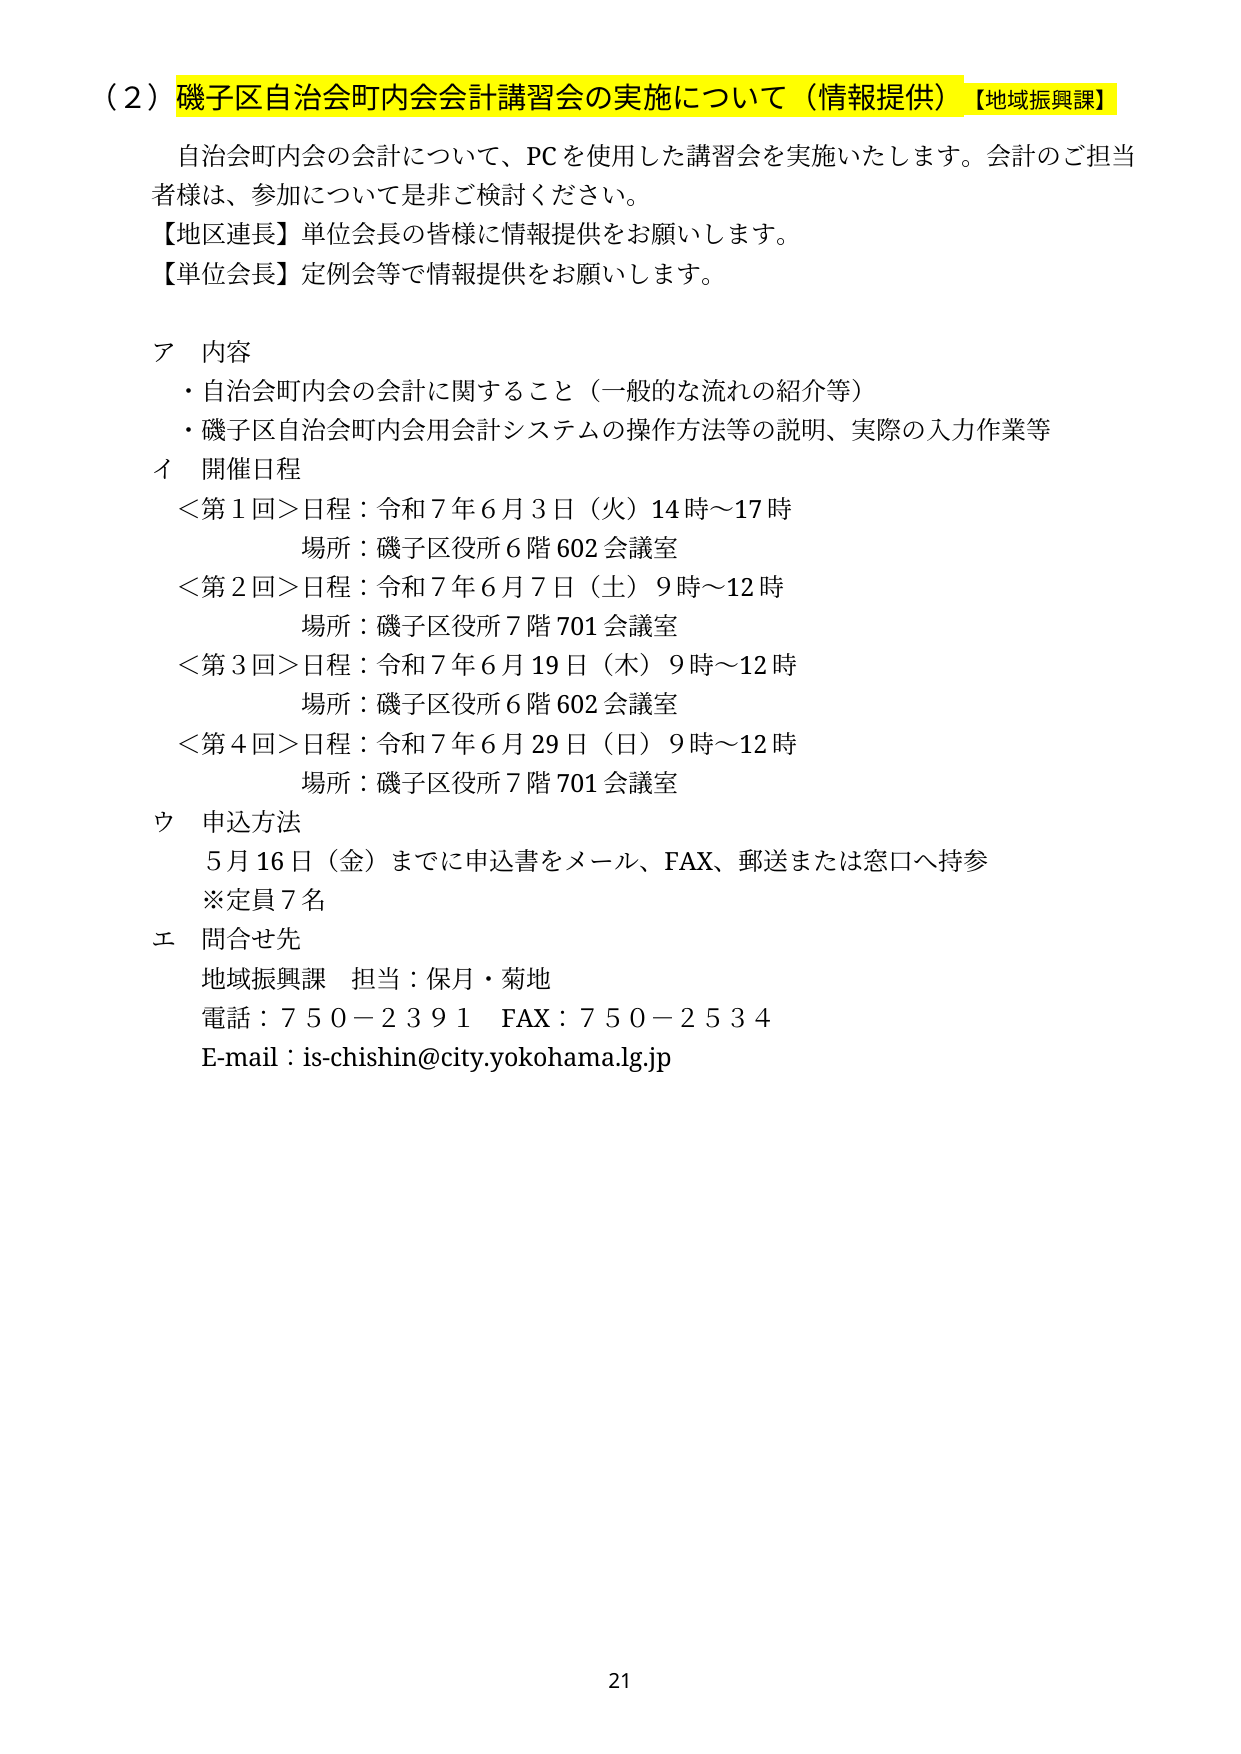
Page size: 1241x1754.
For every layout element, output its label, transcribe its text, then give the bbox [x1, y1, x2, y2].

text ・自治会町内会の会計に関すること（一般的な流れの紹介等） [151, 370, 1152, 409]
text ＜第３回＞日程：令和７年６月19日（木）９時～12時 [151, 644, 1152, 683]
text ＜第４回＞日程：令和７年６月29日（日）９時～12時 [151, 723, 1152, 762]
text 場所：磯子区役所６階602会議室 [151, 683, 1152, 723]
text 【地区連長】単位会長の皆様に情報提供をお願いします。 [151, 213, 1152, 253]
text 場所：磯子区役所７階701会議室 [151, 762, 1152, 801]
text （２）磯子区自治会町内会会計講習会の実施について（情報提供）【地域振興課】 [89, 57, 1152, 135]
text 【単位会長】定例会等で情報提供をお願いします。 [151, 253, 1152, 292]
text ＜第１回＞日程：令和７年６月３日（火）14時～17時 [151, 488, 1152, 527]
text ア 内容 [151, 331, 1152, 370]
text 場所：磯子区役所７階701会議室 [151, 605, 1152, 644]
text ＜第２回＞日程：令和７年６月７日（土）９時～12時 [151, 566, 1152, 605]
text ※定員７名 [151, 879, 1152, 918]
text エ 問合せ先 [151, 918, 1152, 958]
text 地域振興課 担当：保月・菊地 [151, 958, 1152, 997]
text 自治会町内会の会計について、PCを使用した講習会を実施いたします。会計のご担当者様は、参加について是非ご検討ください。 [151, 135, 1152, 213]
text ・磯子区自治会町内会用会計システムの操作方法等の説明、実際の入力作業等 [151, 409, 1152, 448]
text イ 開催日程 [151, 448, 1152, 488]
text ５月16日（金）までに申込書をメール、FAX、郵送または窓口へ持参 [151, 840, 1152, 879]
text E-mail：is-chishin@city.yokohama.lg.jp [151, 1036, 1152, 1075]
text 電話：７５０－２３９１ FAX：７５０－２５３４ [151, 997, 1152, 1036]
text ウ 申込方法 [151, 801, 1152, 840]
text 場所：磯子区役所６階602会議室 [151, 527, 1152, 566]
